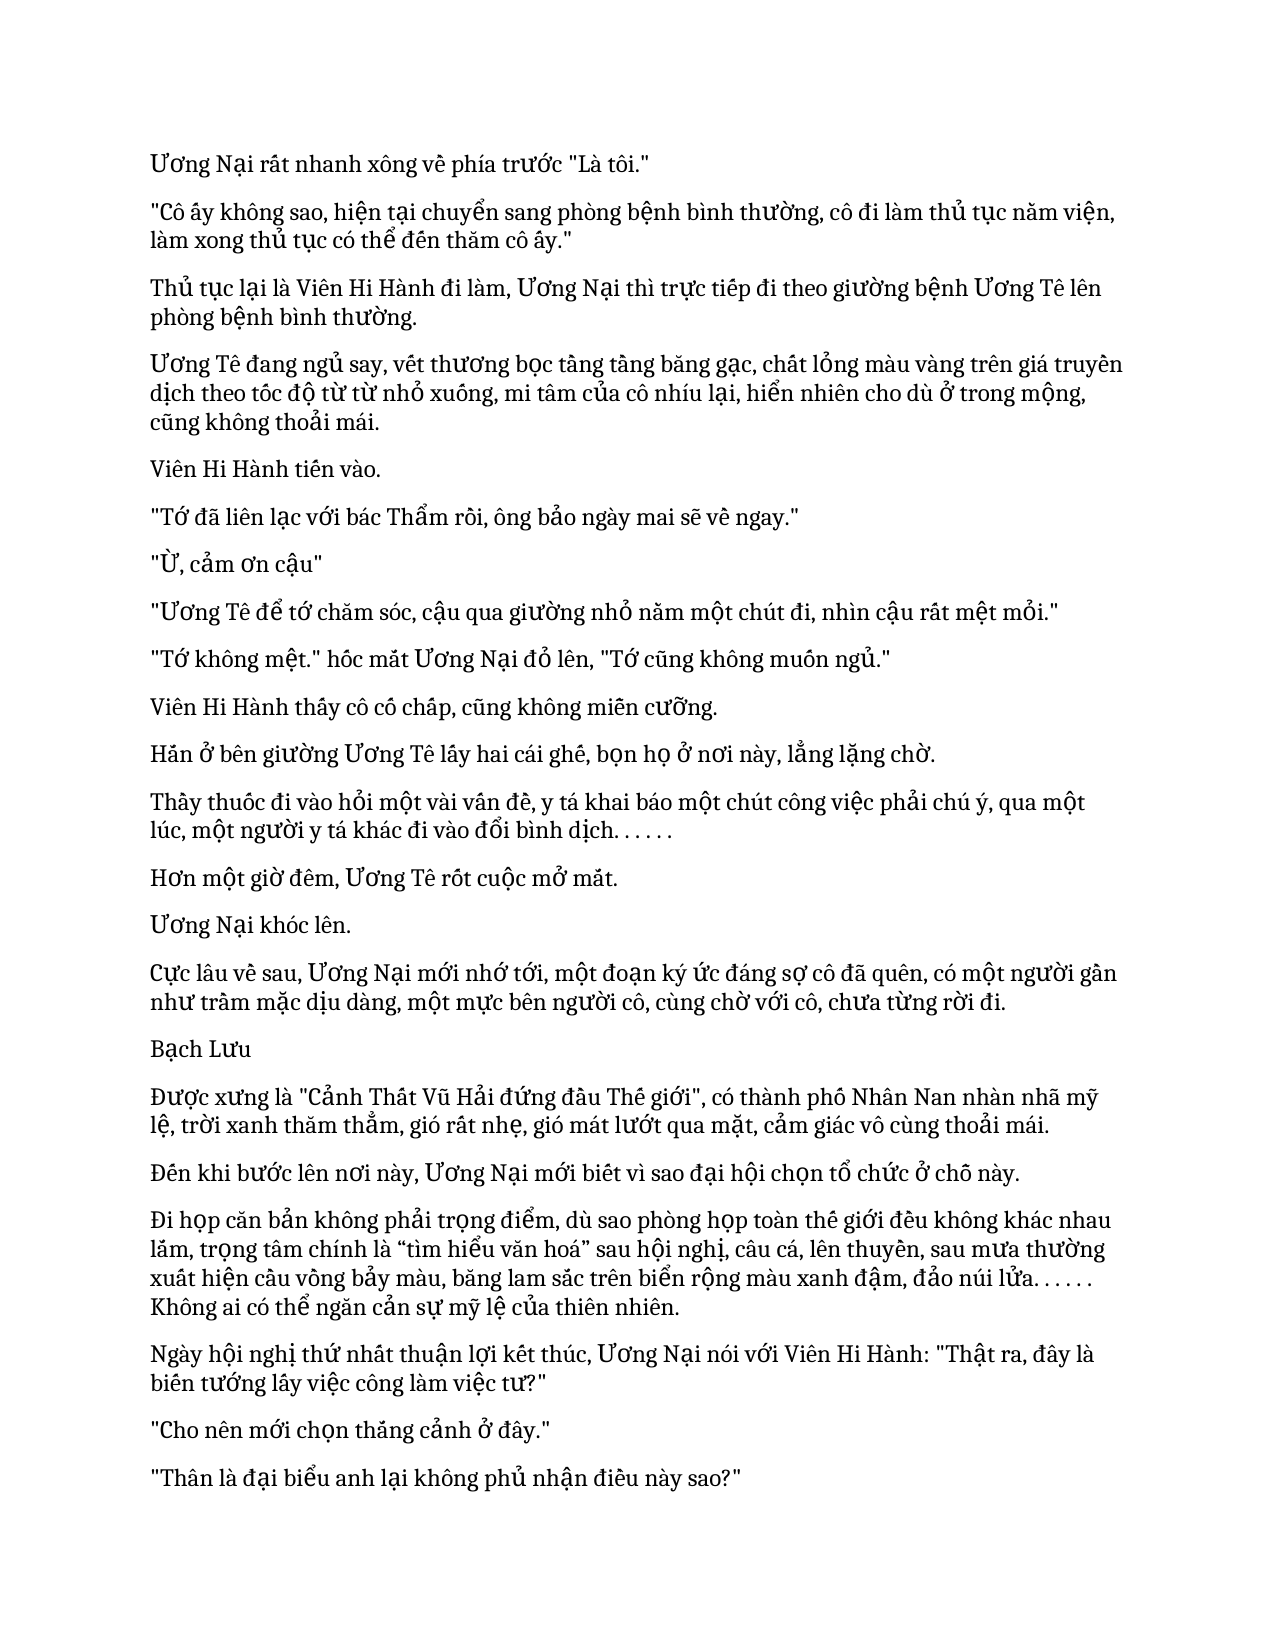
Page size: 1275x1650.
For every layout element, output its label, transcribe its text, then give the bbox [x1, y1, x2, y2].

text Được xưng là "Cảnh Thất Vũ Hải đứng đầu Thế giới", có thành phố Nhân Nan nhàn nhã mỹ lệ, trời xanh thăm thẳm, gió rất nhẹ, gió mát lướt qua mặt, cảm giác vô cùng thoải mái. [150, 1082, 1125, 1140]
text "Ương Tê để tớ chăm sóc, cậu qua giường nhỏ nằm một chút đi, nhìn cậu rất mệt mỏi." [150, 597, 1125, 626]
text Ương Tê đang ngủ say, vết thương bọc tầng tầng băng gạc, chất lỏng màu vàng trên giá truyền dịch theo tốc độ từ từ nhỏ xuống, mi tâm của cô nhíu lại, hiển nhiên cho dù ở trong mộng, cũng không thoải mái. [150, 350, 1125, 436]
text Hắn ở bên giường Ương Tê lấy hai cái ghế, bọn họ ở nơi này, lẳng lặng chờ. [150, 740, 1125, 769]
text "Ừ, cảm ơn cậu" [150, 550, 1125, 579]
text "Cho nên mới chọn thắng cảnh ở đây." [150, 1416, 1125, 1445]
text Ương Nại khóc lên. [150, 911, 1125, 940]
text "Thân là đại biểu anh lại không phủ nhận điều này sao?" [150, 1464, 1125, 1492]
text Viên Hi Hành thấy cô cố chấp, cũng không miễn cưỡng. [150, 692, 1125, 721]
text Thầy thuốc đi vào hỏi một vài vấn đề, y tá khai báo một chút công việc phải chú ý, qua một lúc, một người y tá khác đi vào đổi bình dịch. . . . . . [150, 787, 1125, 845]
text Thủ tục lại là Viên Hi Hành đi làm, Ương Nại thì trực tiếp đi theo giường bệnh Ương Tê lên phòng bệnh bình thường. [150, 274, 1125, 331]
text Cực lâu về sau, Ương Nại mới nhớ tới, một đoạn ký ức đáng sợ cô đã quên, có một người gần như trầm mặc dịu dàng, một mực bên người cô, cùng chờ với cô, chưa từng rời đi. [150, 959, 1125, 1016]
text "Tớ không mệt." hốc mắt Ương Nại đỏ lên, "Tớ cũng không muốn ngủ." [150, 645, 1125, 674]
text Đến khi bước lên nơi này, Ương Nại mới biết vì sao đại hội chọn tổ chức ở chỗ này. [150, 1159, 1125, 1187]
text Hơn một giờ đêm, Ương Tê rốt cuộc mở mắt. [150, 864, 1125, 892]
text Đi họp căn bản không phải trọng điểm, dù sao phòng họp toàn thế giới đều không khác nhau lắm, trọng tâm chính là “tìm hiểu văn hoá” sau hội nghị, câu cá, lên thuyền, sau mưa thường xuất hiện cầu vồng bảy màu, băng lam sắc trên biển rộng màu xanh đậm, đảo núi lửa. . . . . . Không ai có thể ngăn cản sự mỹ lệ của thiên nhiên. [150, 1206, 1125, 1321]
text "Tớ đã liên lạc với bác Thẩm rồi, ông bảo ngày mai sẽ về ngay." [150, 502, 1125, 531]
text Ngày hội nghị thứ nhất thuận lợi kết thúc, Ương Nại nói với Viên Hi Hành: "Thật ra, đây là biến tướng lấy việc công làm việc tư?" [150, 1340, 1125, 1397]
text "Cô ấy không sao, hiện tại chuyển sang phòng bệnh bình thường, cô đi làm thủ tục nằm viện, làm xong thủ tục có thể đến thăm cô ấy." [150, 197, 1125, 255]
text Viên Hi Hành tiến vào. [150, 455, 1125, 484]
text Ương Nại rất nhanh xông về phía trước "Là tôi." [150, 150, 1125, 179]
text Bạch Lưu [150, 1035, 1125, 1064]
